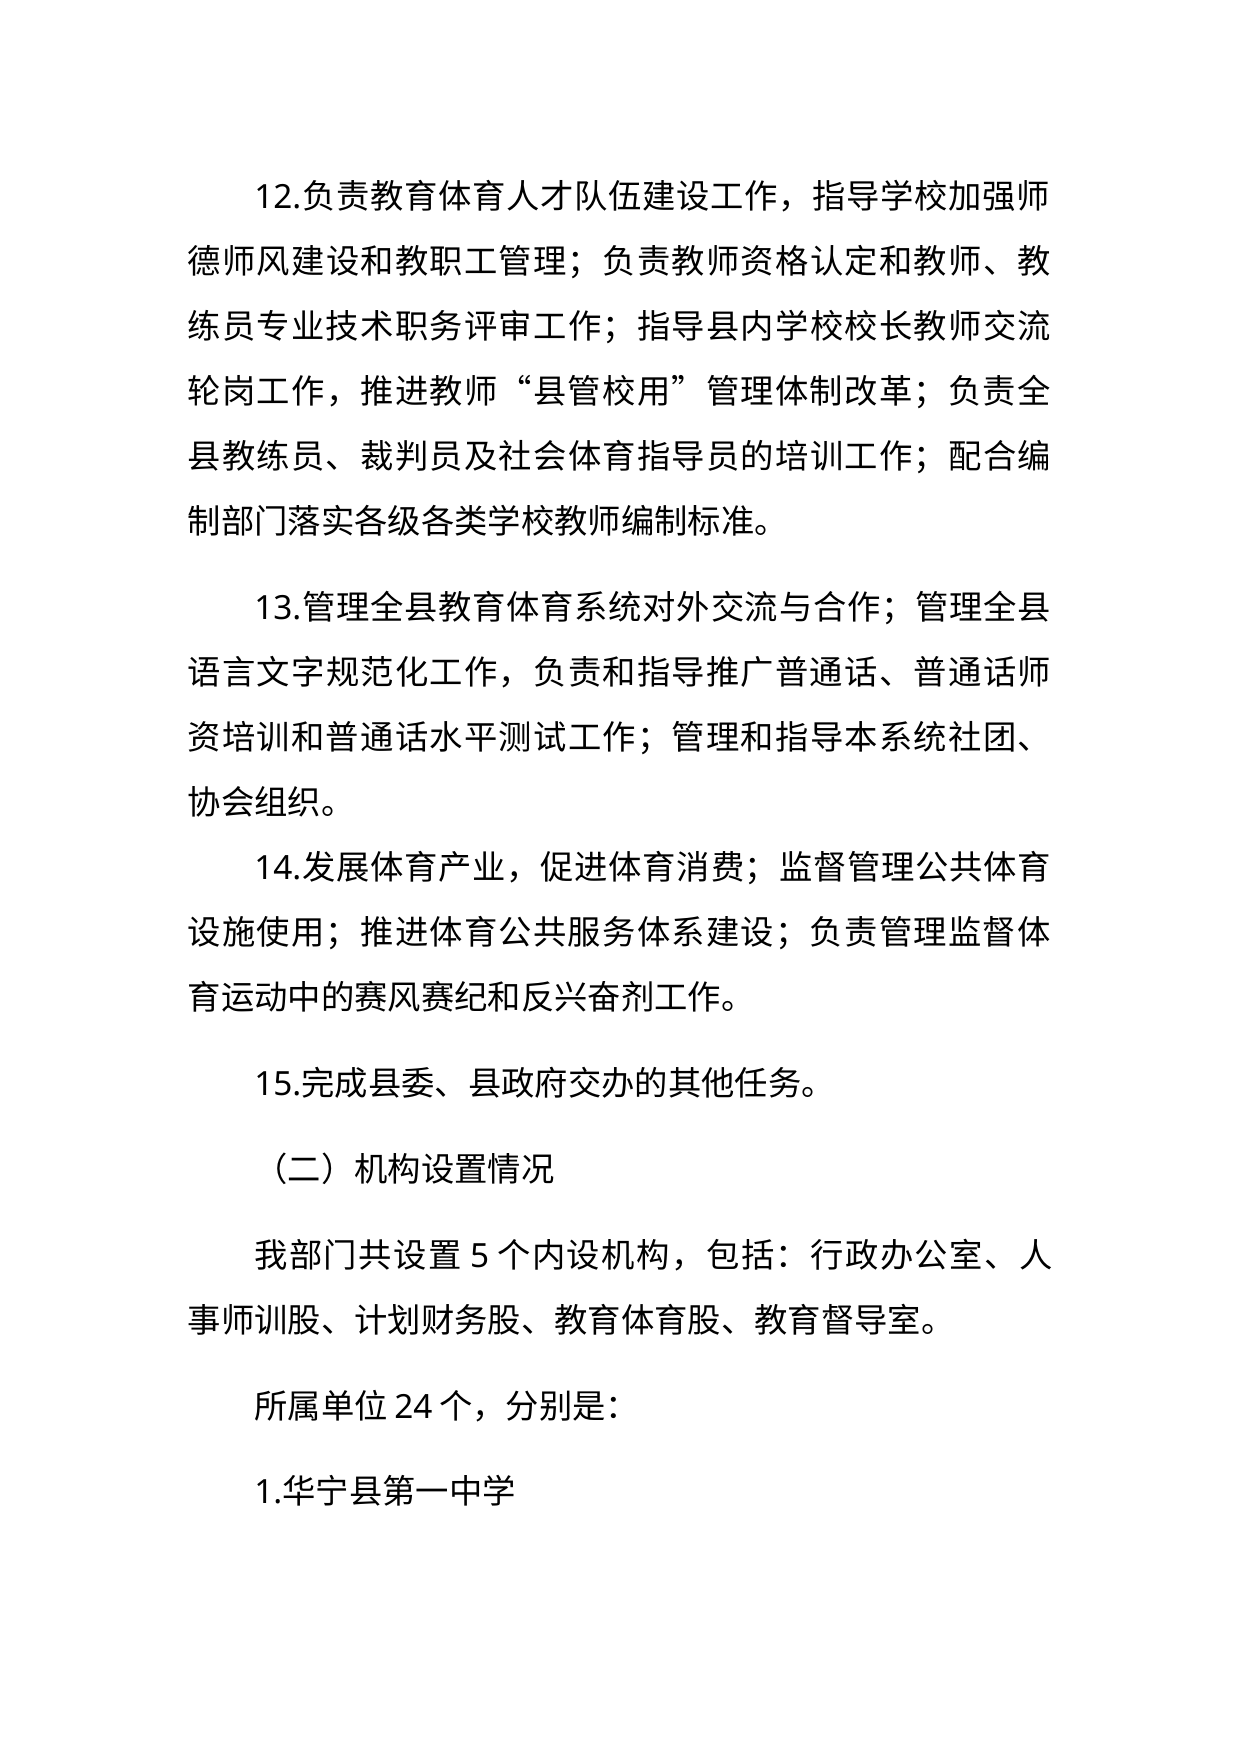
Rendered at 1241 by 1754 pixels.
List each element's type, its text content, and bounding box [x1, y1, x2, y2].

text 13.管理全县教育体育系统对外交流与合作；管理全县语言文字规范化工作，负责和指导推广普通话、普通话师资培训和普通话水平测试工作；管理和指导本系统社团、协会组织。 [187, 573, 1053, 833]
text （二）机构设置情况 [187, 1134, 1053, 1199]
text 14.发展体育产业，促进体育消费；监督管理公共体育设施使用；推进体育公共服务体系建设；负责管理监督体育运动中的赛风赛纪和反兴奋剂工作。 [187, 833, 1053, 1028]
text 15.完成县委、县政府交办的其他任务。 [187, 1049, 1053, 1114]
list 1.华宁县第一中学 [187, 1457, 1053, 1522]
text 12.负责教育体育人才队伍建设工作，指导学校加强师德师风建设和教职工管理；负责教师资格认定和教师、教练员专业技术职务评审工作；指导县内学校校长教师交流轮岗工作，推进教师“县管校用”管理体制改革；负责全县教练员、裁判员及社会体育指导员的培训工作；配合编制部门落实各级各类学校教师编制标准。 [187, 162, 1053, 552]
text 所属单位24个，分别是： [187, 1371, 1053, 1436]
text 我部门共设置5个内设机构，包括：行政办公室、人事师训股、计划财务股、教育体育股、教育督导室。 [187, 1220, 1053, 1350]
